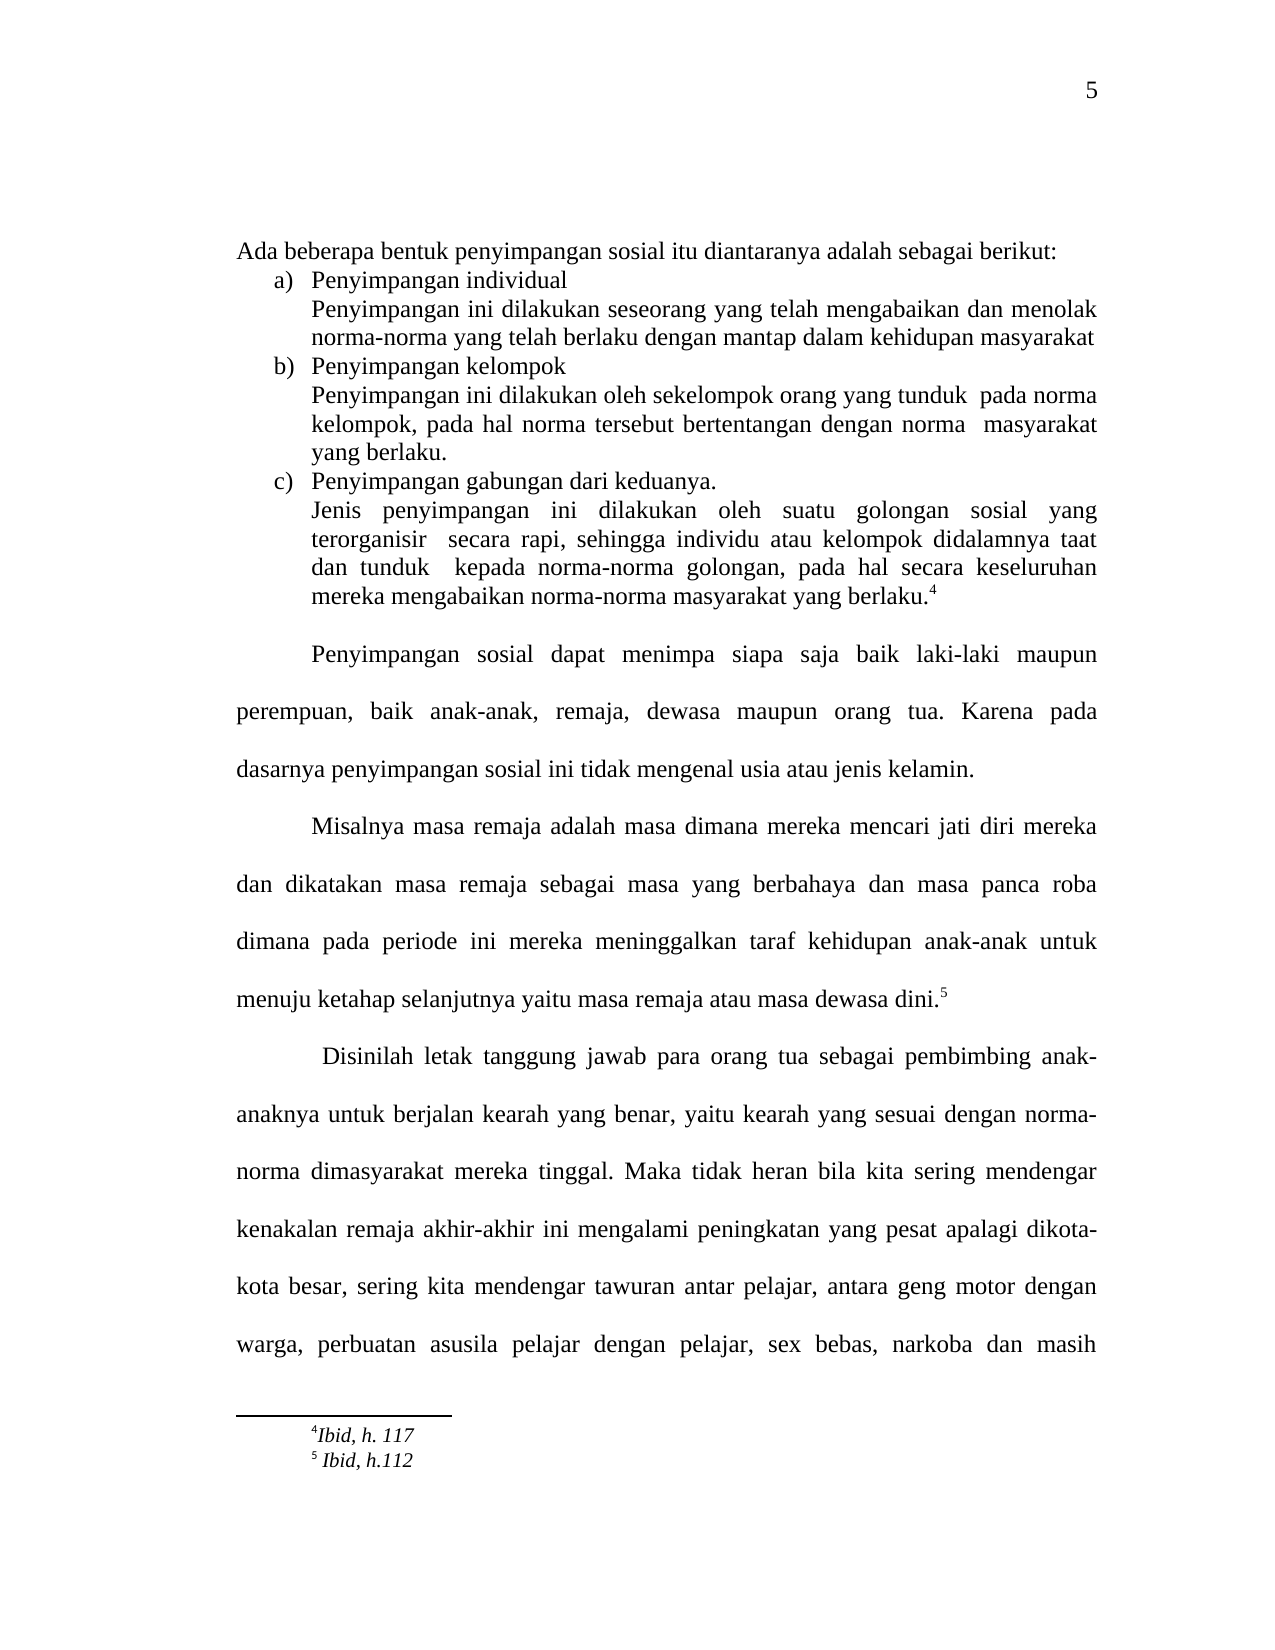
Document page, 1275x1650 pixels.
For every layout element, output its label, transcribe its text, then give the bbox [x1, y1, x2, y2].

list Jenis penyimpangan ini dilakukan oleh suatu golongan sosial yang terorganisir secara rapi, sehingga individu atau kelompok didalamnya taat dan tunduk kepada norma-norma golongan, pada hal secara keseluruhan mereka mengabaikan norma-norma masyarakat yang berlaku. [311, 495, 1098, 610]
list Penyimpangan sosial dapat menimpa siapa saja baik laki-laki maupun perempuan, baik anak-anak, remaja, dewasa maupun orang tua. Karena pada dasarnya penyimpangan sosial ini tidak mengenal usia atau jenis kelamin. [236, 639, 1098, 782]
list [236, 1041, 1098, 1357]
list Penyimpangan ini dilakukan oleh sekelompok orang yang tunduk pada norma kelompok, pada hal norma tersebut bertentangan dengan norma masyarakat yang berlaku. [311, 380, 1098, 466]
list Penyimpangan kelompok [274, 351, 1098, 380]
list Penyimpangan gabungan dari keduanya. [274, 466, 1098, 495]
text Ada beberapa bentuk penyimpangan sosial itu diantaranya adalah sebagai berikut: [236, 236, 1098, 265]
list Penyimpangan individual [274, 265, 1098, 294]
list Penyimpangan ini dilakukan seseorang yang telah mengabaikan dan menolak norma-norma yang telah berlaku dengan mantap dalam kehidupan masyarakat [311, 294, 1098, 351]
list Misalnya masa remaja adalah masa dimana mereka mencari jati diri mereka dan dikatakan masa remaja sebagai masa yang berbahaya dan masa panca roba dimana pada periode ini mereka meninggalkan taraf kehidupan anak-anak untuk menuju ketahap selanjutnya yaitu masa remaja atau masa dewasa dini. [236, 811, 1098, 1012]
